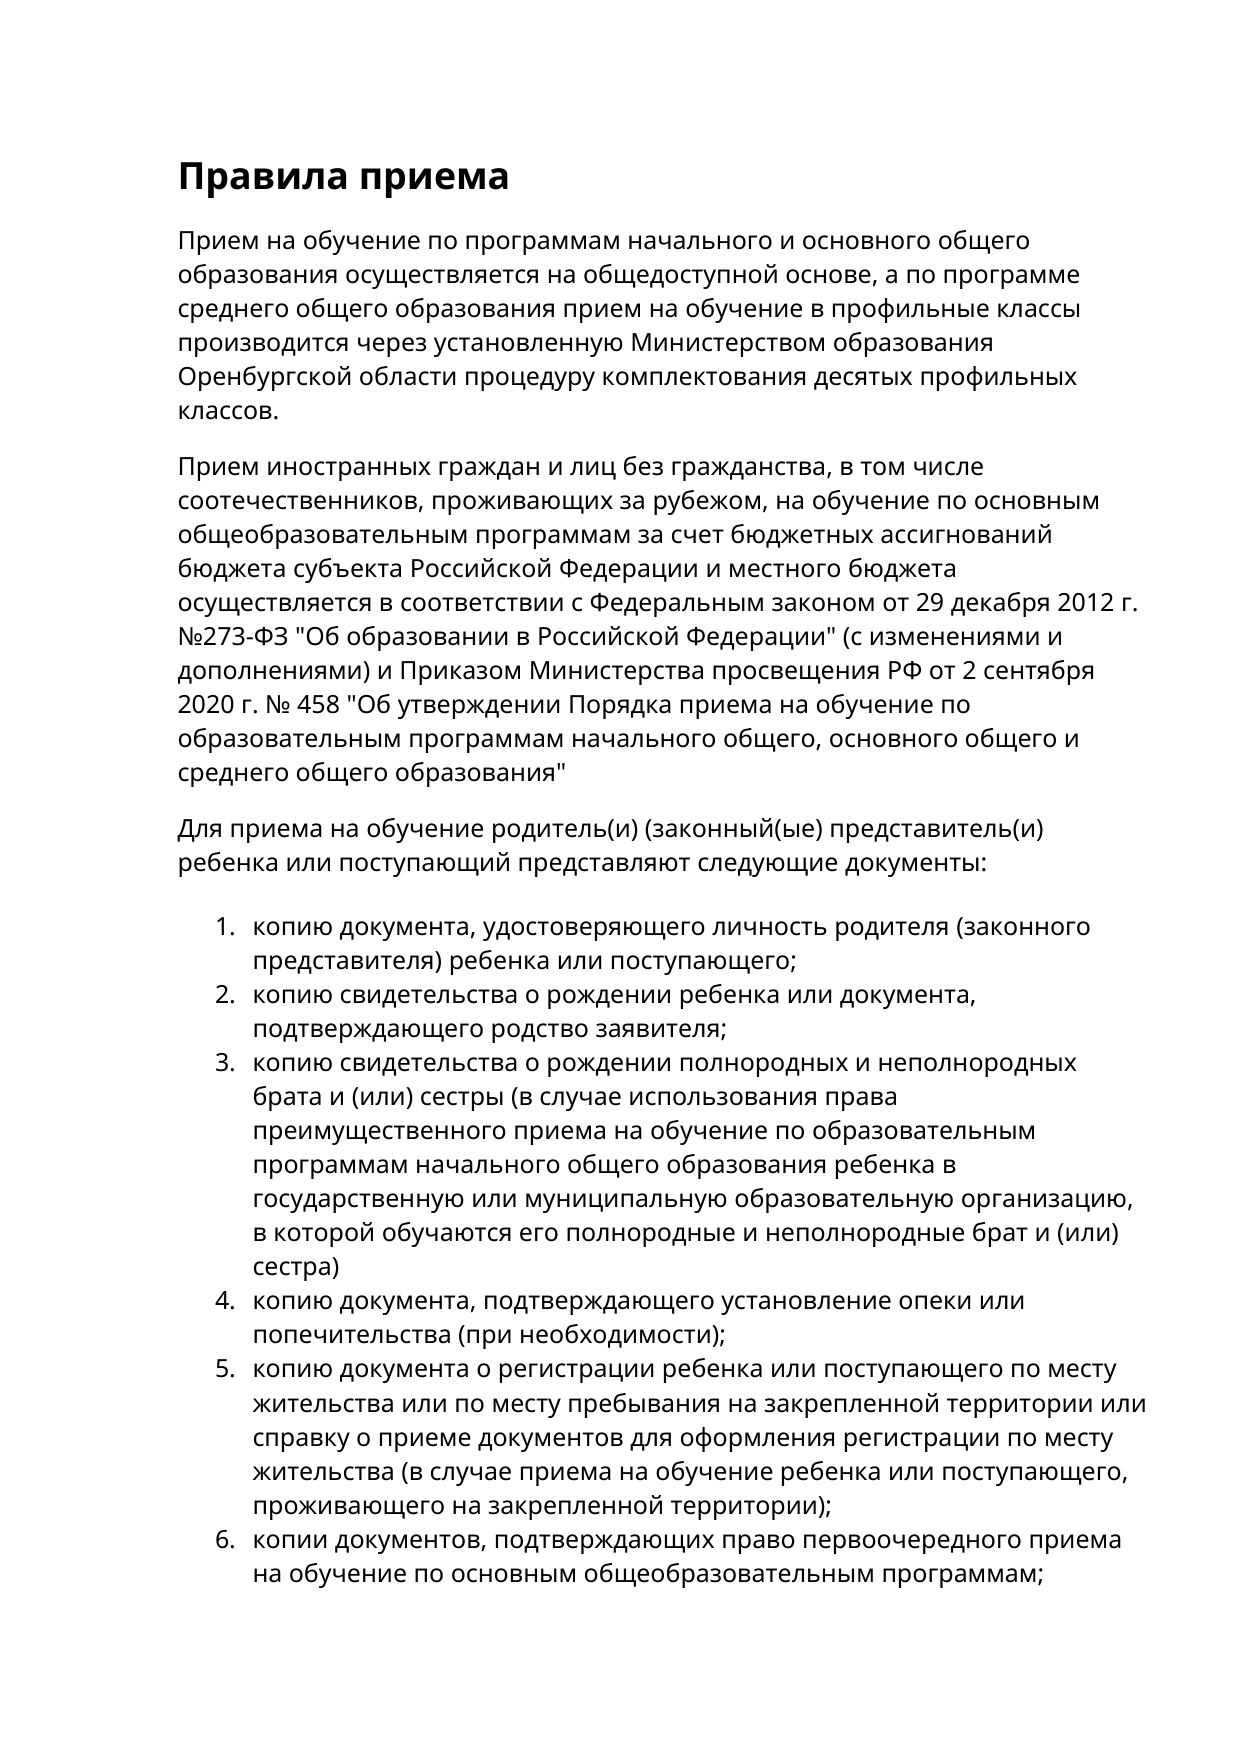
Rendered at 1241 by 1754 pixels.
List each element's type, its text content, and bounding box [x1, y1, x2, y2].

list копии документов, подтверждающих право первоочередного приема на обучение по основным общеобразовательным программам; [215, 1521, 1152, 1589]
text Для приема на обучение родитель(и) (законный(ые) представитель(и) ребенка или поступающий представляют следующие документы: [177, 811, 1152, 879]
list копию документа, подтверждающего установление опеки или попечительства (при необходимости); [215, 1283, 1152, 1351]
text Правила приема [177, 149, 1152, 200]
list копию документа, удостоверяющего личность родителя (законного представителя) ребенка или поступающего; [215, 908, 1152, 976]
text Прием на обучение по программам начального и основного общего образования осуществляется на общедоступной основе, а по программе среднего общего образования прием на обучение в профильные классы производится через установленную Министерством образования Оренбургской области процедуру комплектования десятых профильных классов. [177, 222, 1152, 427]
text Прием иностранных граждан и лиц без гражданства, в том числе соотечественников, проживающих за рубежом, на обучение по основным общеобразовательным программам за счет бюджетных ассигнований бюджета субъекта Российской Федерации и местного бюджета осуществляется в соответствии с Федеральным законом от 29 декабря 2012 г. №273-ФЗ "Об образовании в Российской Федерации" (с изменениями и дополнениями) и Приказом Министерства просвещения РФ от 2 сентября 2020 г. № 458 "Об утверждении Порядка приема на обучение по образовательным программам начального общего, основного общего и среднего общего образования" [177, 448, 1152, 789]
list копию свидетельства о рождении полнородных и неполнородных брата и (или) сестры (в случае использования права преимущественного приема на обучение по образовательным программам начального общего образования ребенка в государственную или муниципальную образовательную организацию, в которой обучаются его полнородные и неполнородные брат и (или) сестра) [215, 1044, 1152, 1283]
list копию документа о регистрации ребенка или поступающего по месту жительства или по месту пребывания на закрепленной территории или справку о приеме документов для оформления регистрации по месту жительства (в случае приема на обучение ребенка или поступающего, проживающего на закрепленной территории); [215, 1351, 1152, 1521]
list копию свидетельства о рождении ребенка или документа, подтверждающего родство заявителя; [215, 976, 1152, 1044]
